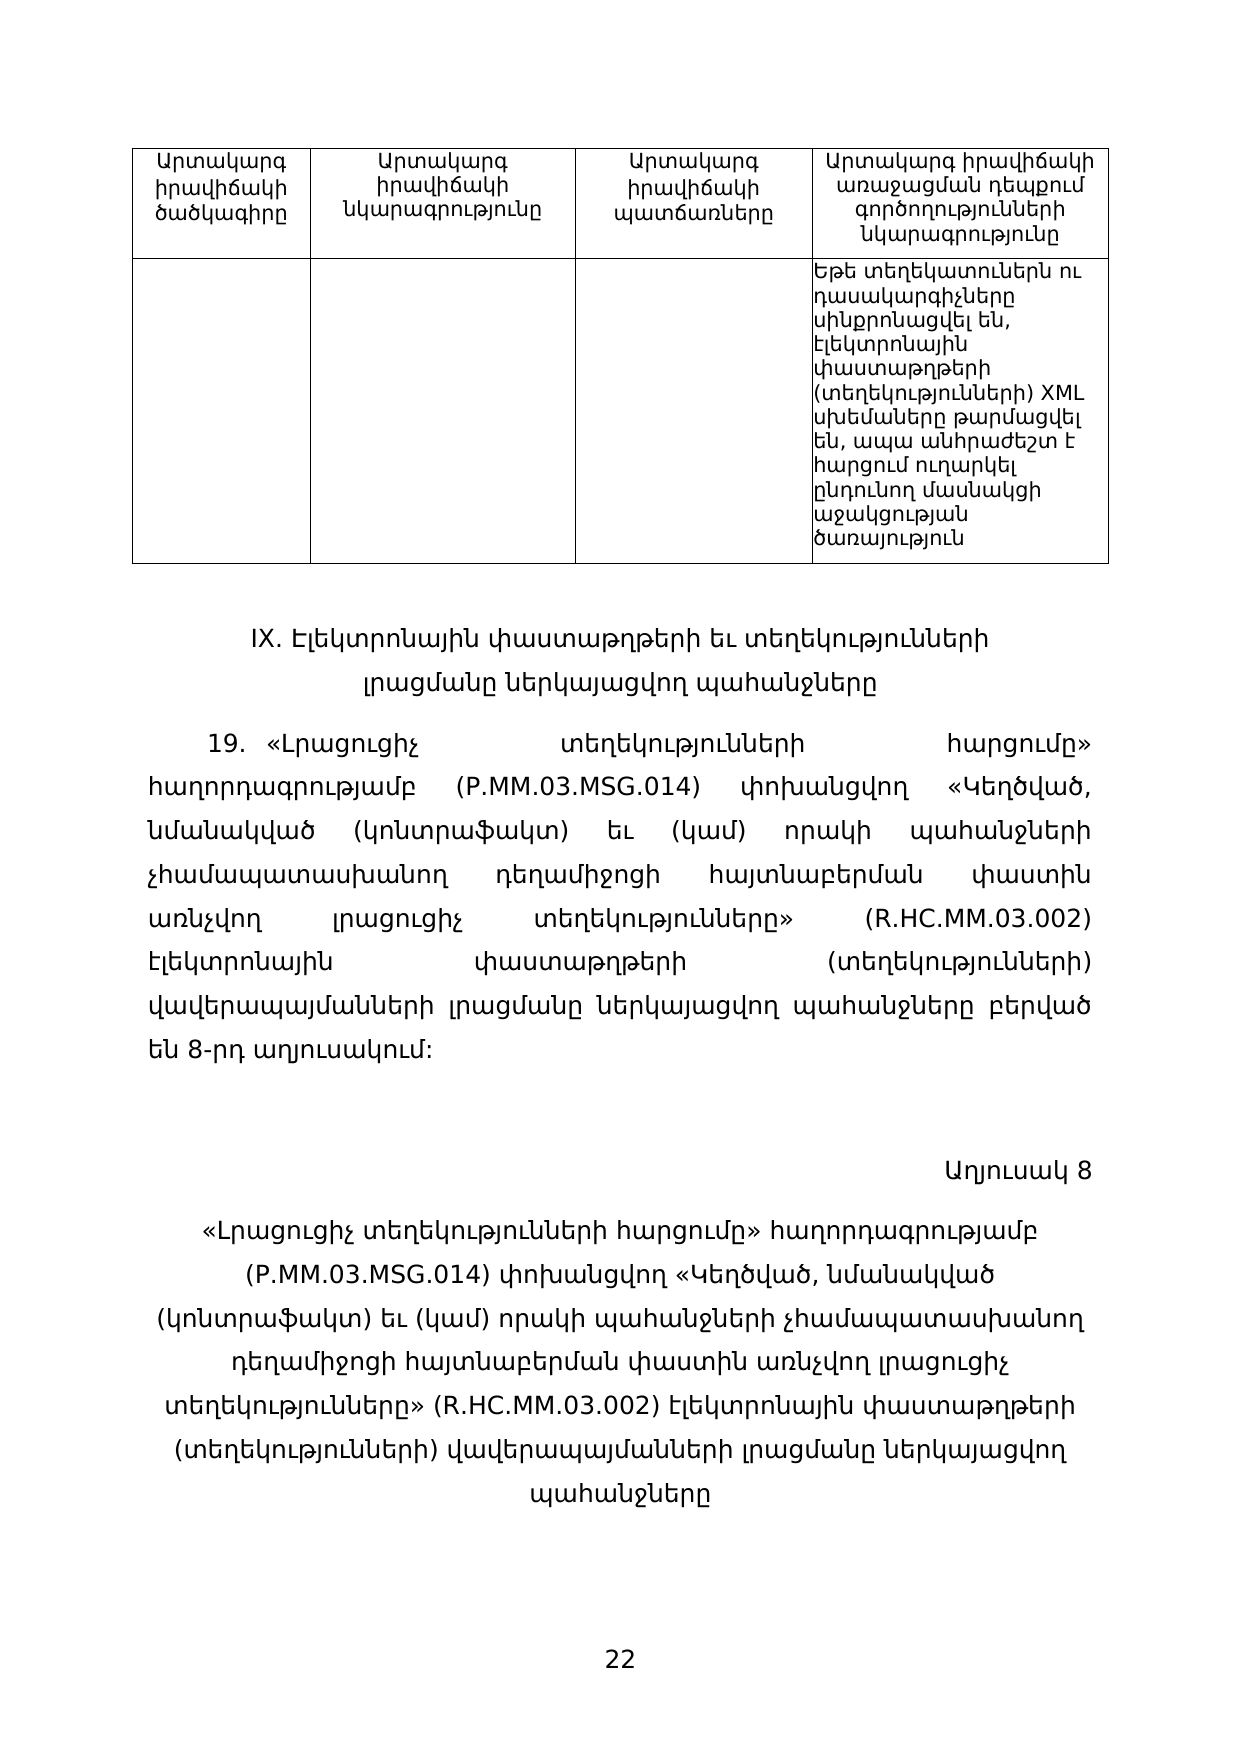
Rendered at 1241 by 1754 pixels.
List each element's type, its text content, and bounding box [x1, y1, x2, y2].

text 19. «Լրացուցիչ տեղեկությունների հարցումը» հաղորդագրությամբ (P.MM.03.MSG.014) փոխանցվող «Կեղծված, նմանակված (կոնտրաֆակտ) եւ (կամ) որակի պահանջների չհամապատասխանող դեղամիջոցի հայտնաբերման փաստին առնչվող լրացուցիչ տեղեկությունները» (R.HC.MM.03.002) էլեկտրոնային փաստաթղթերի (տեղեկությունների) վավերապայմանների լրացմանը ներկայացվող պահանջները բերված են 8-րդ աղյուսակում: [148, 729, 1092, 1064]
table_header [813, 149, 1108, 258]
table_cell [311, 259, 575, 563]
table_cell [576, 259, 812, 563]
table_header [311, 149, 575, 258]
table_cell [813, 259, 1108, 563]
text IX. Էլեկտրոնային փաստաթղթերի եւ տեղեկությունների լրացմանը ներկայացվող պահանջները [207, 624, 1033, 697]
text «Լրացուցիչ տեղեկությունների հարցումը» հաղորդագրությամբ (P.MM.03.MSG.014) փոխանցվող «Կեղծված, նմանակված (կոնտրաֆակտ) եւ (կամ) որակի պահանջների չհամապատասխանող դեղամիջոցի հայտնաբերման փաստին առնչվող լրացուցիչ տեղեկությունները» (R.HC.MM.03.002) էլեկտրոնային փաստաթղթերի (տեղեկությունների) վավերապայմանների լրացմանը ներկայացվող պահանջները [148, 1216, 1092, 1508]
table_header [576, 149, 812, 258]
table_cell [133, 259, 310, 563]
text Աղյուսակ 8 [148, 1156, 1092, 1185]
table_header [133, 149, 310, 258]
